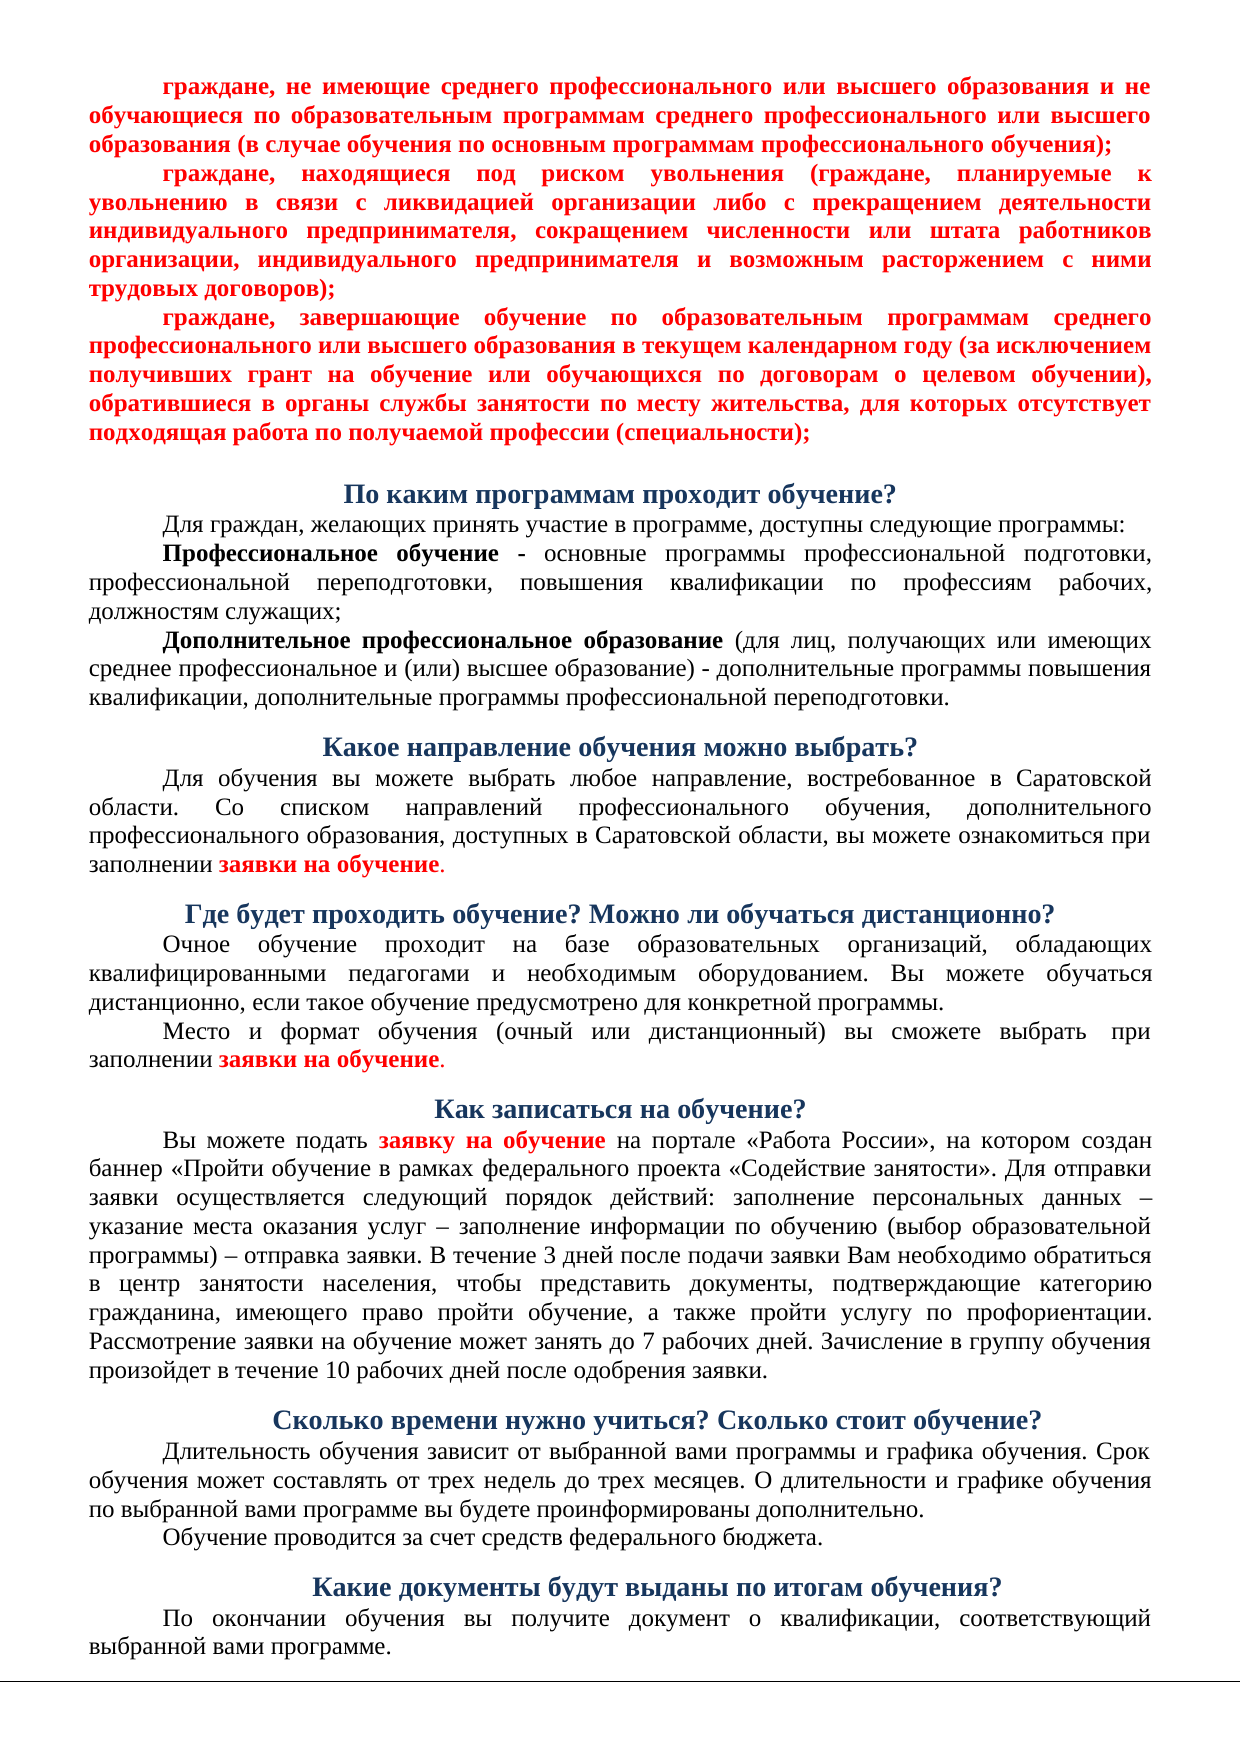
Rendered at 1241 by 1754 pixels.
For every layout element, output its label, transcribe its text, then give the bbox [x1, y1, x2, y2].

text Место и формат обучения (очный или дистанционный) вы сможете выбрать при заполнении заявки на обучение. [88, 1016, 1151, 1073]
text Вы можете подать заявку на обучение на портале «Работа России», на котором создан баннер «Пройти обучение в рамках федерального проекта «Содействие занятости». Для отправки заявки осуществляется следующий порядок действий: заполнение персональных данных – указание места оказания услуг – заполнение информации по обучению (выбор образовательной программы) – отправка заявки. В течение 3 дней после подачи заявки Вам необходимо обратиться в центр занятости населения, чтобы представить документы, подтверждающие категорию гражданина, имеющего право пройти обучение, а также пройти услугу по профориентации. Рассмотрение заявки на обучение может занять до 7 рабочих дней. Зачисление в группу обучения произойдет в течение 10 рабочих дней после одобрения заявки. [88, 1125, 1152, 1383]
text Где будет проходить обучение? Можно ли обучаться дистанционно? [184, 898, 1180, 929]
text Дополнительное профессиональное образование (для лиц, получающих или имеющих среднее профессиональное и (или) высшее образование) - дополнительные программы повышения квалификации, дополнительные программы профессиональной переподготовки. [88, 625, 1152, 711]
text граждане, не имеющие среднего профессионального или высшего образования и не обучающиеся по образовательным программам среднего профессионального или высшего образования (в случае обучения по основным программам профессионального обучения); [88, 71, 1152, 158]
text Как записаться на обучение? [434, 1093, 1180, 1125]
text Для обучения вы можете выбрать любое направление, востребованное в Саратовской области. Со списком направлений профессионального обучения, дополнительного профессионального образования, доступных в Саратовской области, вы можете ознакомиться при заполнении заявки на обучение. [88, 763, 1152, 878]
text Обучение проводится за счет средств федерального бюджета. [162, 1522, 1180, 1551]
text Длительность обучения зависит от выбранной вами программы и графика обучения. Срок обучения может составлять от трех недель до трех месяцев. О длительности и графике обучения по выбранной вами программе вы будете проинформированы дополнительно. [88, 1436, 1151, 1522]
text Профессиональное обучение - основные программы профессиональной подготовки, профессиональной переподготовки, повышения квалификации по профессиям рабочих, должностям служащих; [88, 538, 1152, 625]
text Сколько времени нужно учиться? Сколько стоит обучение? [272, 1404, 1180, 1436]
text Для граждан, желающих принять участие в программе, доступны следующие программы: [162, 510, 1180, 538]
text граждане, завершающие обучение по образовательным программам среднего профессионального или высшего образования в текущем календарном году (за исключением получивших грант на обучение или обучающихся по договорам о целевом обучении), обратившиеся в органы службы занятости по месту жительства, для которых отсутствует подходящая работа по получаемой профессии (специальности); [88, 302, 1152, 445]
text Какие документы будут выданы по итогам обучения? [312, 1571, 1180, 1603]
text граждане, находящиеся под риском увольнения (граждане, планируемые к увольнению в связи с ликвидацией организации либо с прекращением деятельности индивидуального предпринимателя, сокращением численности или штата работников организации, индивидуального предпринимателя и возможным расторжением с ними трудовых договоров); [88, 158, 1151, 302]
text Какое направление обучения можно выбрать? [322, 731, 1180, 763]
text Очное обучение проходит на базе образовательных организаций, обладающих квалифицированными педагогами и необходимым оборудованием. Вы можете обучаться дистанционно, если такое обучение предусмотрено для конкретной программы. [88, 929, 1152, 1016]
text По окончании обучения вы получите документ о квалификации, соответствующий выбранной вами программе. [88, 1603, 1151, 1660]
text По каким программам проходит обучение? [343, 478, 1180, 510]
